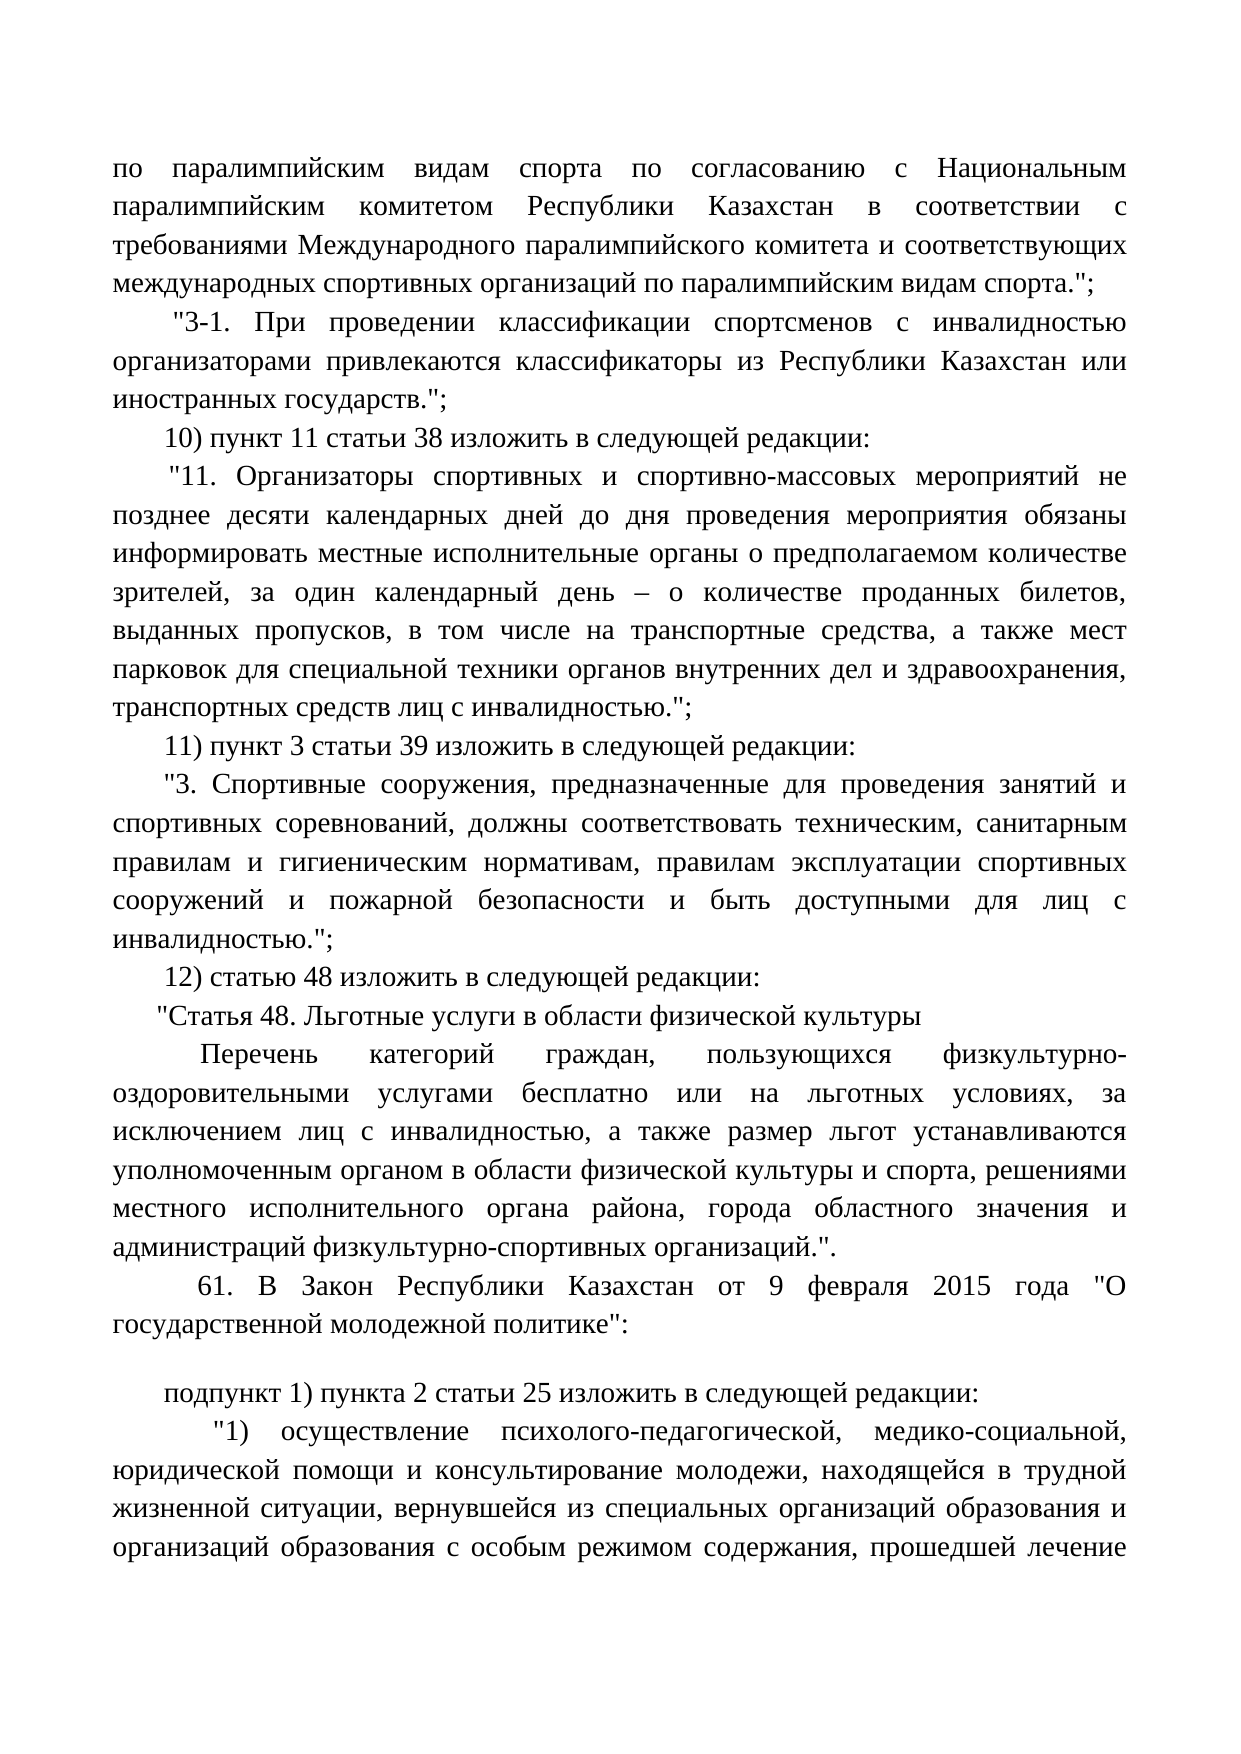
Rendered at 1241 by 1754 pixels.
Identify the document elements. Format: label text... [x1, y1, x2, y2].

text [112, 150, 1128, 299]
text 10) пункт 11 статьи 38 изложить в следующей редакции: [112, 420, 1128, 453]
text Перечень категорий граждан, пользующихся физкультурно-оздоровительными услугами бесплатно или на льготных условиях, за исключением лиц с инвалидностью, а также размер льгот устанавливаются уполномоченным органом в области физической культуры и спорта, решениями местного исполнительного органа района, города областного значения и администраций физкультурно-спортивных организаций.". [112, 1036, 1128, 1263]
text "3-1. При проведении классификации спортсменов с инвалидностью организаторами привлекаются классификаторы из Республики Казахстан или иностранных государств."; [112, 304, 1128, 415]
text 12) статью 48 изложить в следующей редакции: [112, 959, 1128, 993]
text "3. Спортивные сооружения, предназначенные для проведения занятий и спортивных соревнований, должны соответствовать техническим, санитарным правилам и гигиеническим нормативам, правилам эксплуатации спортивных сооружений и пожарной безопасности и быть доступными для лиц с инвалидностью."; [112, 767, 1128, 954]
text подпункт 1) пункта 2 статьи 25 изложить в следующей редакции: [112, 1375, 1128, 1408]
text "Статья 48. Льготные услуги в области физической культуры [112, 998, 1128, 1031]
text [112, 1413, 1128, 1563]
text "11. Организаторы спортивных и спортивно-массовых мероприятий не позднее десяти календарных дней до дня проведения мероприятия обязаны информировать местные исполнительные органы о предполагаемом количестве зрителей, за один календарный день – о количестве проданных билетов, выданных пропусков, в том числе на транспортные средства, а также мест парковок для специальной техники органов внутренних дел и здравоохранения, транспортных средств лиц с инвалидностью."; [112, 458, 1128, 723]
text 11) пункт 3 статьи 39 изложить в следующей редакции: [112, 728, 1128, 762]
text 61. В Закон Республики Казахстан от 9 февраля 2015 года "О государственной молодежной политике": [112, 1268, 1128, 1340]
